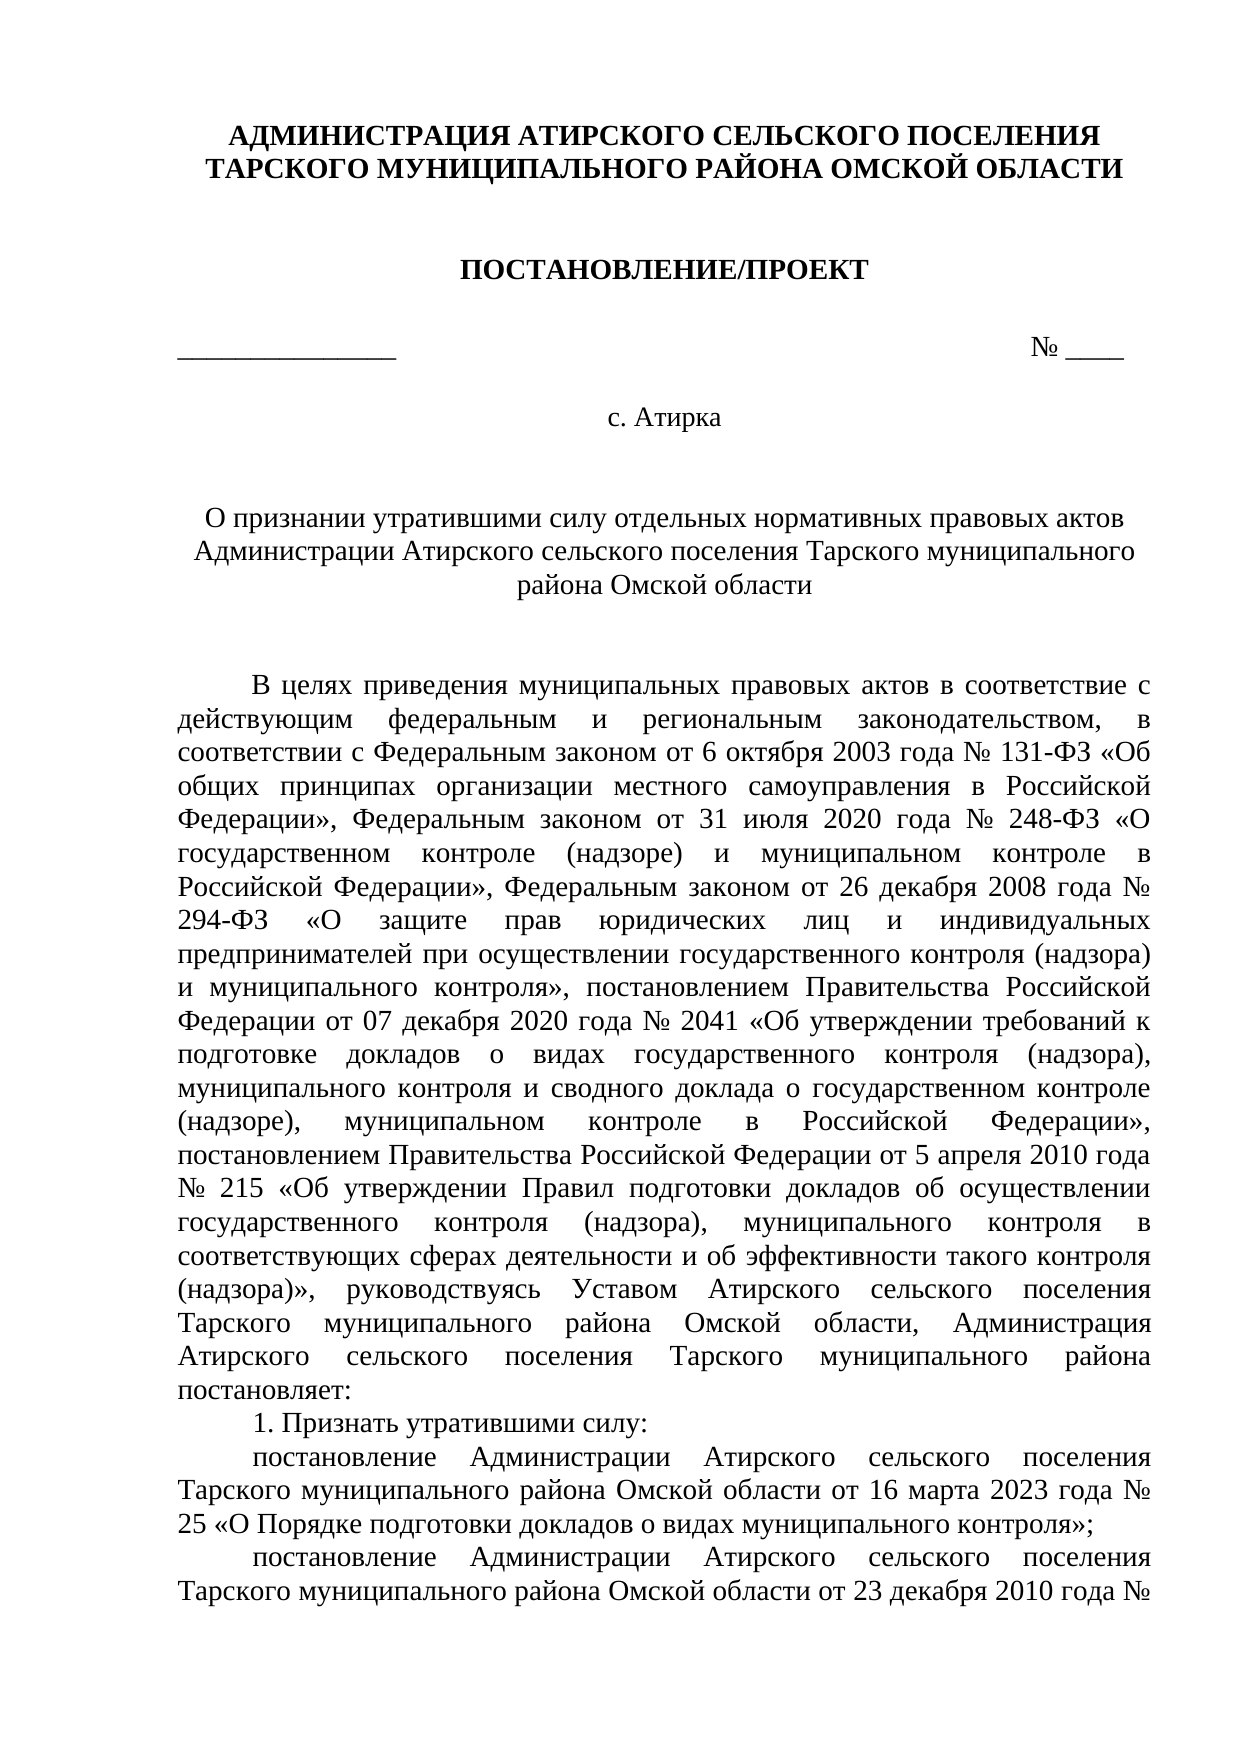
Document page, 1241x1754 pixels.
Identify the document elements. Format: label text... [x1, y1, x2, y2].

text АДМИНИСТРАЦИЯ АТИРСКОГО СЕЛЬСКОГО ПОСЕЛЕНИЯ [177, 118, 1152, 152]
text В целях приведения муниципальных правовых актов в соответствие с действующим федеральным и региональным законодательством, в соответствии с Федеральным законом от 6 октября 2003 года № 131-ФЗ «Об общих принципах организации местного самоуправления в Российской Федерации», Федеральным законом от 31 июля 2020 года № 248-ФЗ «О государственном контроле (надзоре) и муниципальном контроле в Российской Федерации», Федеральным законом от 26 декабря 2008 года № 294-ФЗ «О защите прав юридических лиц и индивидуальных предпринимателей при осуществлении государственного контроля (надзора) и муниципального контроля», постановлением Правительства Российской Федерации от 07 декабря 2020 года № 2041 «Об утверждении требований к подготовке докладов о видах государственного контроля (надзора), муниципального контроля и сводного доклада о государственном контроле (надзоре), муниципальном контроле в Российской Федерации», постановлением Правительства Российской Федерации от 5 апреля 2010 года № 215 «Об утверждении Правил подготовки докладов об осуществлении государственного контроля (надзора), муниципального контроля в соответствующих сферах деятельности и об эффективности такого контроля (надзора)», руководствуясь Уставом Атирского сельского поселения Тарского муниципального района Омской области, Администрация Атирского сельского поселения Тарского муниципального района постановляет: [177, 667, 1152, 1405]
text ПОСТАНОВЛЕНИЕ/ПРОЕКТ [177, 252, 1152, 286]
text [177, 1539, 1152, 1607]
text ТАРСКОГО МУНИЦИПАЛЬНОГО РАЙОНА ОМСКОЙ ОБЛАСТИ [177, 152, 1152, 185]
text О признании утратившими силу отдельных нормативных правовых актов Администрации Атирского сельского поселения Тарского муниципального района Омской области [177, 500, 1152, 600]
text постановление Администрации Атирского сельского поселения Тарского муниципального района Омской области от 16 марта 2023 года № 25 «О Порядке подготовки докладов о видах муниципального контроля»; [177, 1439, 1152, 1539]
text _______________ № ____ [177, 329, 1152, 363]
text 1. Признать утратившими силу: [177, 1405, 1152, 1439]
text с. Атирка [177, 400, 1152, 433]
